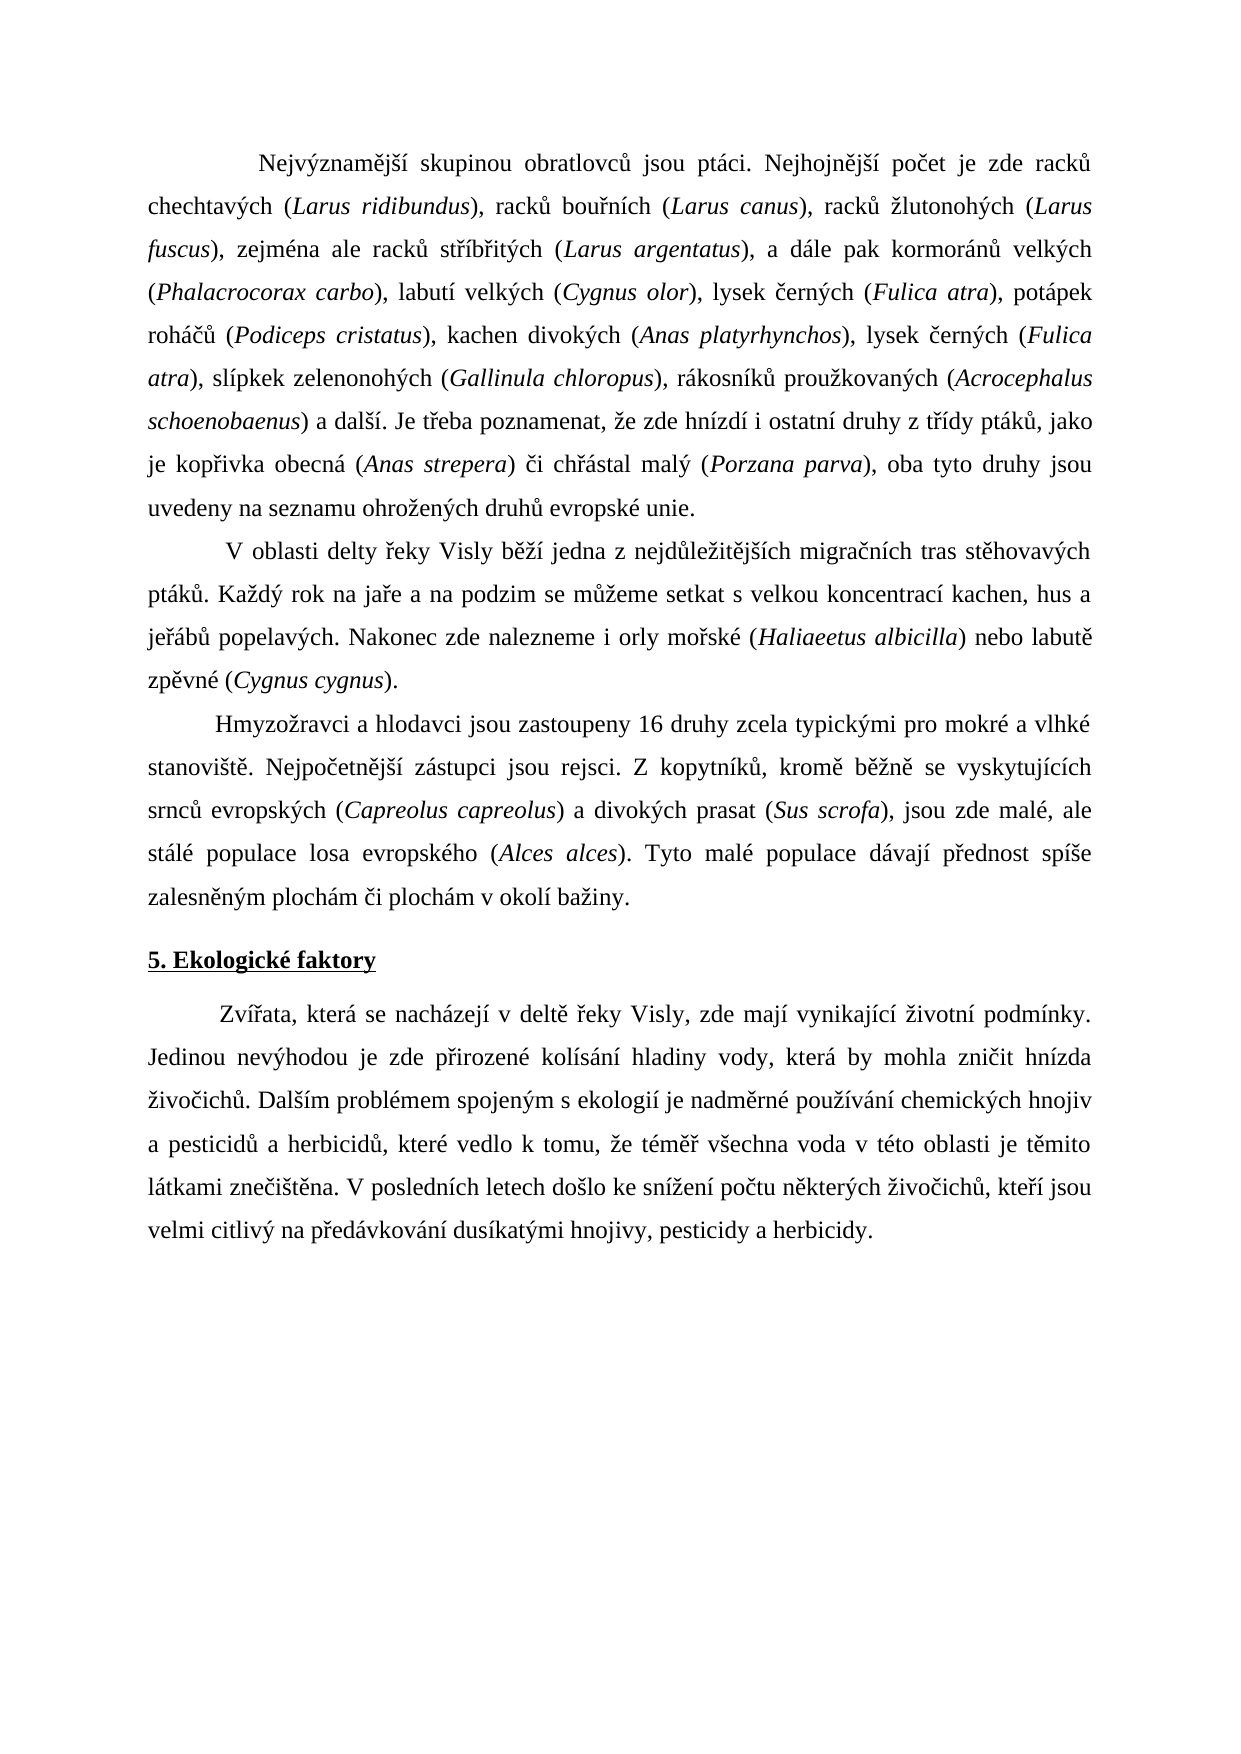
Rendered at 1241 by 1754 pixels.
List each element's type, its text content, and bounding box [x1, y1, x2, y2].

text Hmyzožravci a hlodavci jsou zastoupeny 16 druhy zcela typickými pro mokré a vlhké stanoviště. Nejpočetnější zástupci jsou rejsci. Z kopytníků, kromě běžně se vyskytujících srnců evropských (Capreolus capreolus) a divokých prasat (Sus scrofa), jsou zde malé, ale stálé populace losa evropského (Alces alces). Tyto malé populace dávají přednost spíše zalesněným plochám či plochám v okolí bažiny. [148, 709, 1093, 910]
text Zvířata, která se nacházejí v deltě řeky Visly, zde mají vynikající životní podmínky. Jedinou nevýhodou je zde přirozené kolísání hladiny vody, která by mohla zničit hnízda živočichů. Dalším problémem spojeným s ekologií je nadměrné používání chemických hnojiv a pesticidů a herbicidů, které vedlo k tomu, že téměř všechna voda v této oblasti je těmito látkami znečištěna. V posledních letech došlo ke snížení počtu některých živočichů, kteří jsou velmi citlivý na předávkování dusíkatými hnojivy, pesticidy a herbicidy. [148, 999, 1093, 1244]
text 5. Ekologické faktory [148, 946, 1093, 974]
text V oblasti delty řeky Visly běží jedna z nejdůležitějších migračních tras stěhovavých ptáků. Každý rok na jaře a na podzim se můžeme setkat s velkou koncentrací kachen, hus a jeřábů popelavých. Nakonec zde nalezneme i orly mořské (Haliaeetus albicilla) nebo labutě zpěvné (Cygnus cygnus). [148, 536, 1093, 694]
text Nejvýznamější skupinou obratlovců jsou ptáci. Nejhojnější počet je zde racků chechtavých (Larus ridibundus), racků bouřních (Larus canus), racků žlutonohých (Larus fuscus), zejména ale racků stříbřitých (Larus argentatus), a dále pak kormoránů velkých (Phalacrocorax carbo), labutí velkých (Cygnus olor), lysek černých (Fulica atra), potápek roháčů (Podiceps cristatus), kachen divokých (Anas platyrhynchos), lysek černých (Fulica atra), slípkek zelenonohých (Gallinula chloropus), rákosníků proužkovaných (Acrocephalus schoenobaenus) a další. Je třeba poznamenat, že zde hnízdí i ostatní druhy z třídy ptáků, jako je kopřivka obecná (Anas strepera) či chřástal malý (Porzana parva), oba tyto druhy jsou uvedeny na seznamu ohrožených druhů evropské unie. [148, 148, 1093, 522]
